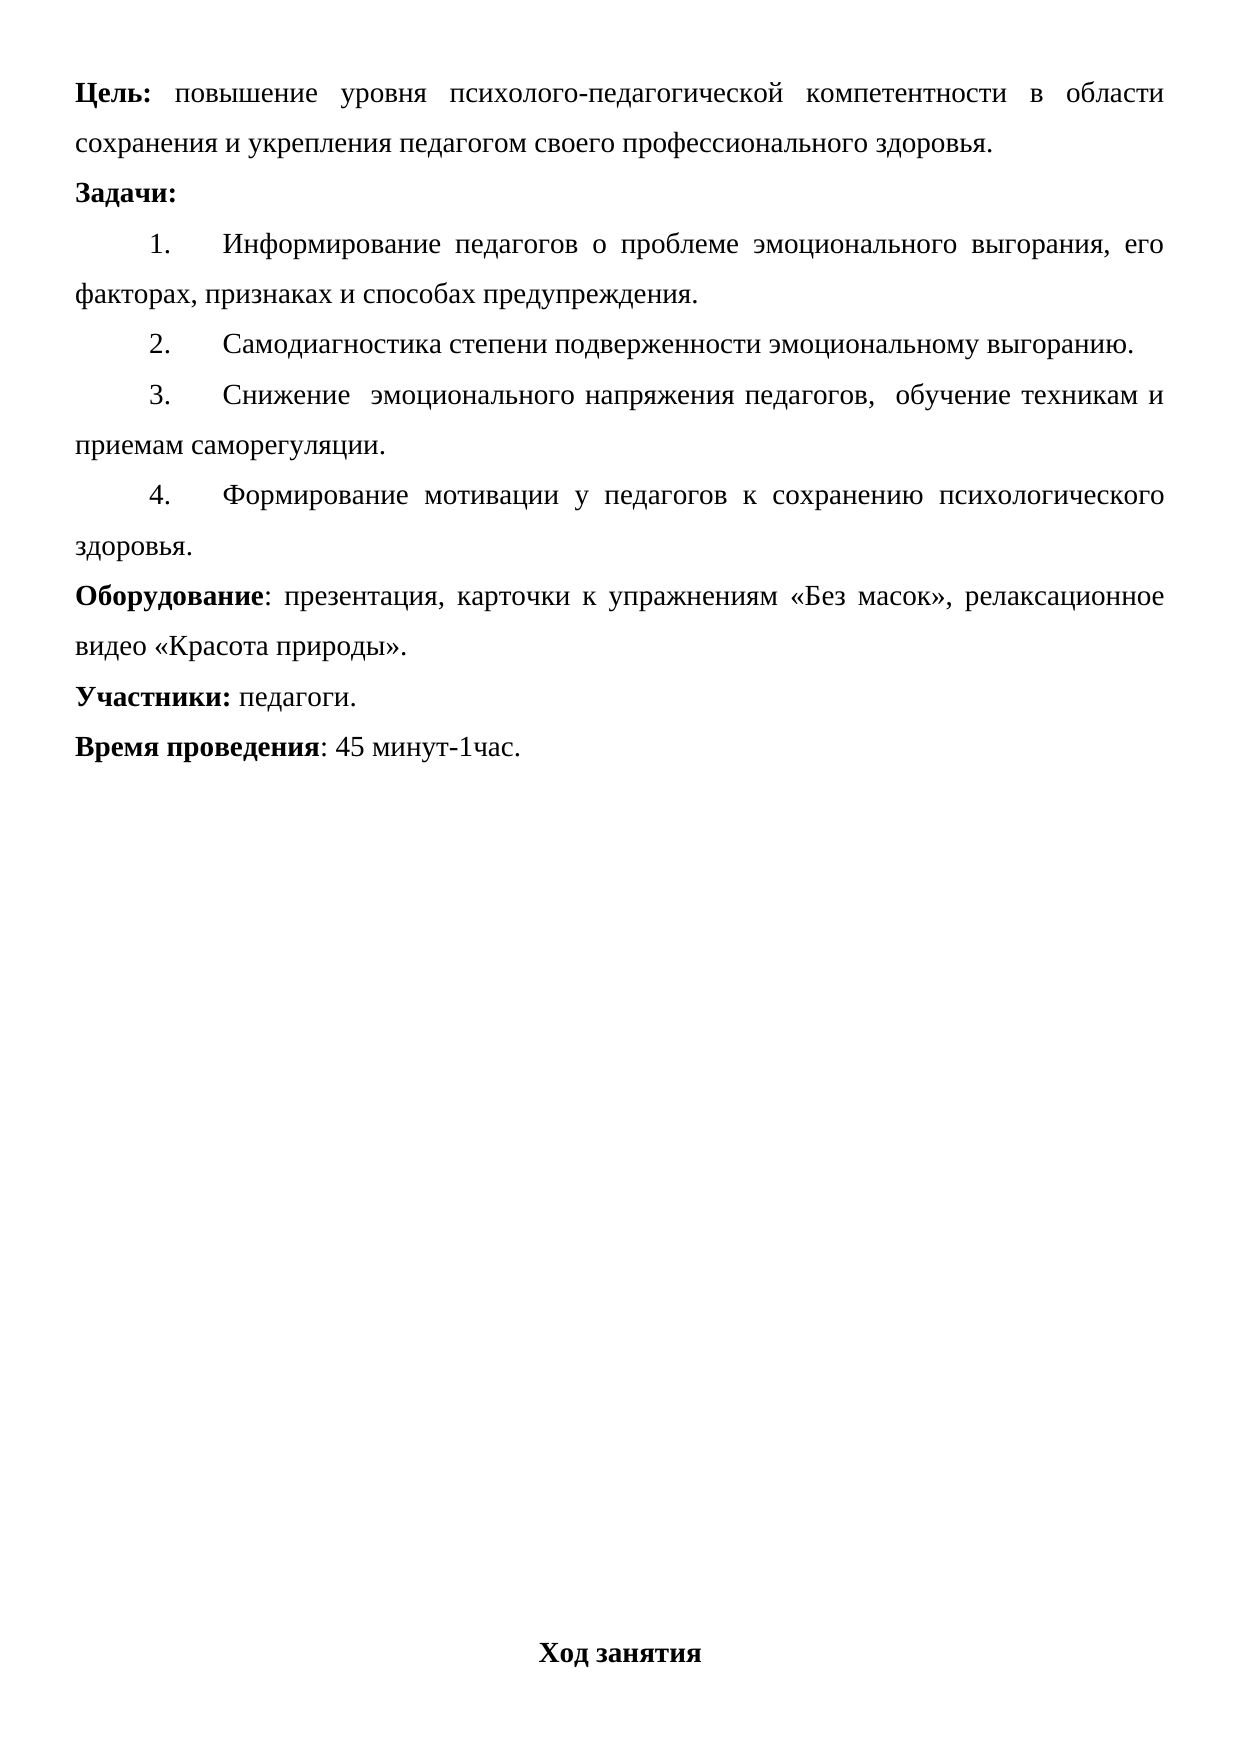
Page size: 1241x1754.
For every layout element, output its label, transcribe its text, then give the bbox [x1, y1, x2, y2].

text Оборудование: презентация, карточки к упражнениям «Без масок», релаксационное видео «Красота природы». [75, 578, 1165, 662]
text Задачи: [75, 176, 1165, 209]
list Информирование педагогов о проблеме эмоционального выгорания, его факторах, признаках и способах предупреждения. [75, 226, 1165, 310]
text Ход занятия [75, 1635, 1165, 1668]
text Цель: повышение уровня психолого-педагогической компетентности в области сохранения и укрепления педагогом своего профессионального здоровья. [75, 75, 1165, 159]
text Время проведения: 45 минут-1час. [75, 729, 1165, 763]
list Снижение эмоционального напряжения педагогов, обучение техникам и приемам саморегуляции. [75, 377, 1165, 461]
text Участники: педагоги. [75, 679, 1165, 712]
list Формирование мотивации у педагогов к сохранению психологического здоровья. [75, 477, 1165, 561]
list Самодиагностика степени подверженности эмоциональному выгоранию. [75, 327, 1165, 360]
